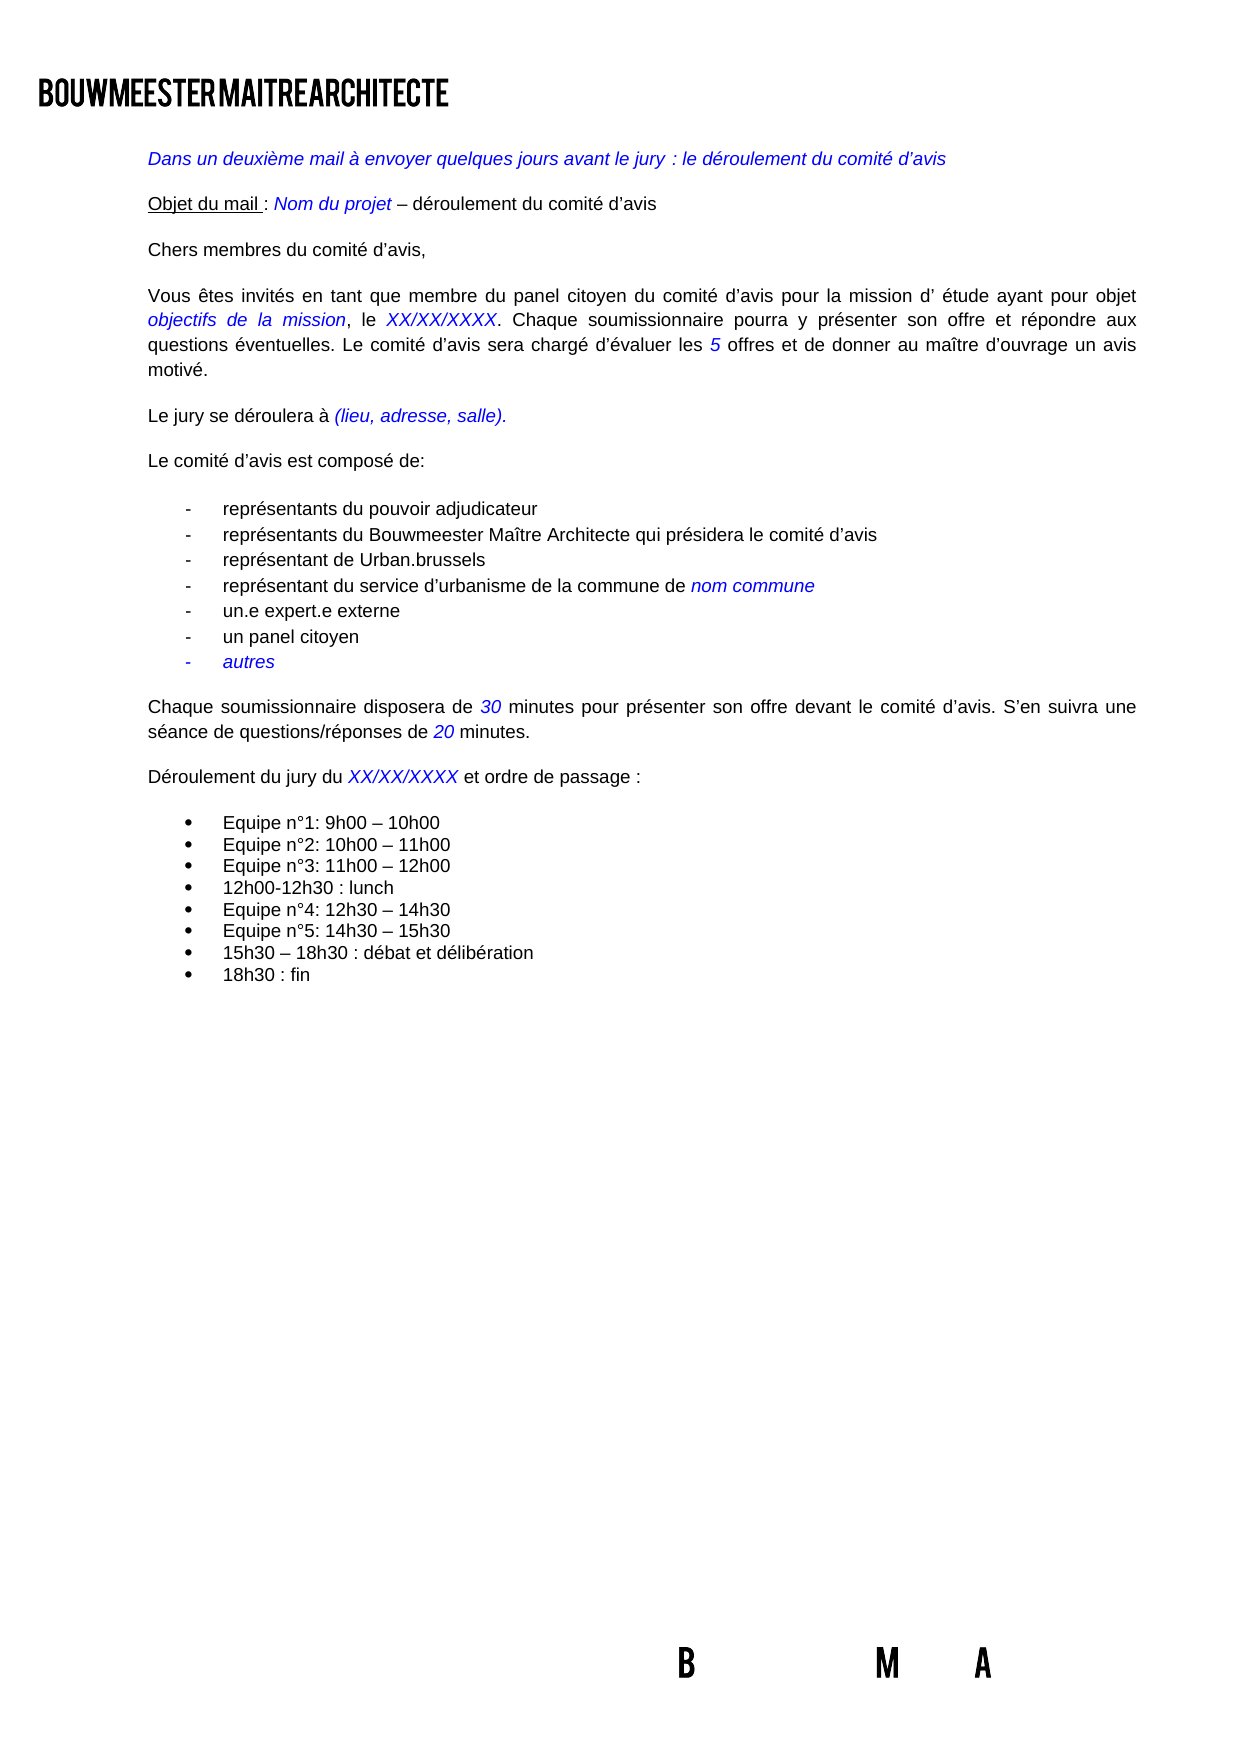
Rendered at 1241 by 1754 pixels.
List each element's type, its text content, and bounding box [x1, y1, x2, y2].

picture [668, 1642, 1138, 1681]
list représentants du pouvoir adjudicateur [185, 496, 1137, 521]
list Equipe n°3: 11h00 – 12h00 [185, 855, 1137, 877]
list Equipe n°2: 10h00 – 11h00 [185, 834, 1137, 855]
list 12h00-12h30 : lunch [185, 877, 1137, 899]
list un panel citoyen [185, 623, 1137, 649]
list Equipe n°4: 12h30 – 14h30 [185, 899, 1137, 920]
text Objet du mail : Nom du projet – déroulement du comité d’avis [148, 193, 1137, 215]
list représentant du service d’urbanisme de la commune de nom commune [185, 572, 1137, 598]
list représentant de Urban.brussels [185, 547, 1137, 572]
list Equipe n°1: 9h00 – 10h00 [185, 812, 1137, 834]
list représentants du Bouwmeester Maître Architecte qui présidera le comité d’avis [185, 521, 1137, 547]
text Vous êtes invités en tant que membre du panel citoyen du comité d’avis pour la mission d’ étude ayant pour objet objectifs de la mission, le XX/XX/XXXX. Chaque soumissionnaire pourra y présenter son offre et répondre aux questions éventuelles. Le comité d’avis sera chargé d’évaluer les 5 offres et de donner au maître d’ouvrage un avis motivé. [148, 284, 1137, 380]
picture [29, 73, 458, 112]
text Chers membres du comité d’avis, [148, 239, 1137, 260]
text Le jury se déroulera à (lieu, adresse, salle). [148, 404, 1137, 426]
list un.e expert.e externe [185, 598, 1137, 623]
text Chaque soumissionnaire disposera de 30 minutes pour présenter son offre devant le comité d’avis. S’en suivra une séance de questions/réponses de 20 minutes. [148, 696, 1137, 742]
list 18h30 : fin [185, 964, 1137, 985]
text Déroulement du jury du XX/XX/XXXX et ordre de passage : [148, 766, 1137, 788]
text Le comité d’avis est composé de: [148, 450, 1137, 472]
list 15h30 – 18h30 : débat et délibération [185, 942, 1137, 964]
list Equipe n°5: 14h30 – 15h30 [185, 920, 1137, 942]
list autres [185, 649, 1137, 674]
text Dans un deuxième mail à envoyer quelques jours avant le jury : le déroulement du comité d’avis [148, 148, 1137, 169]
